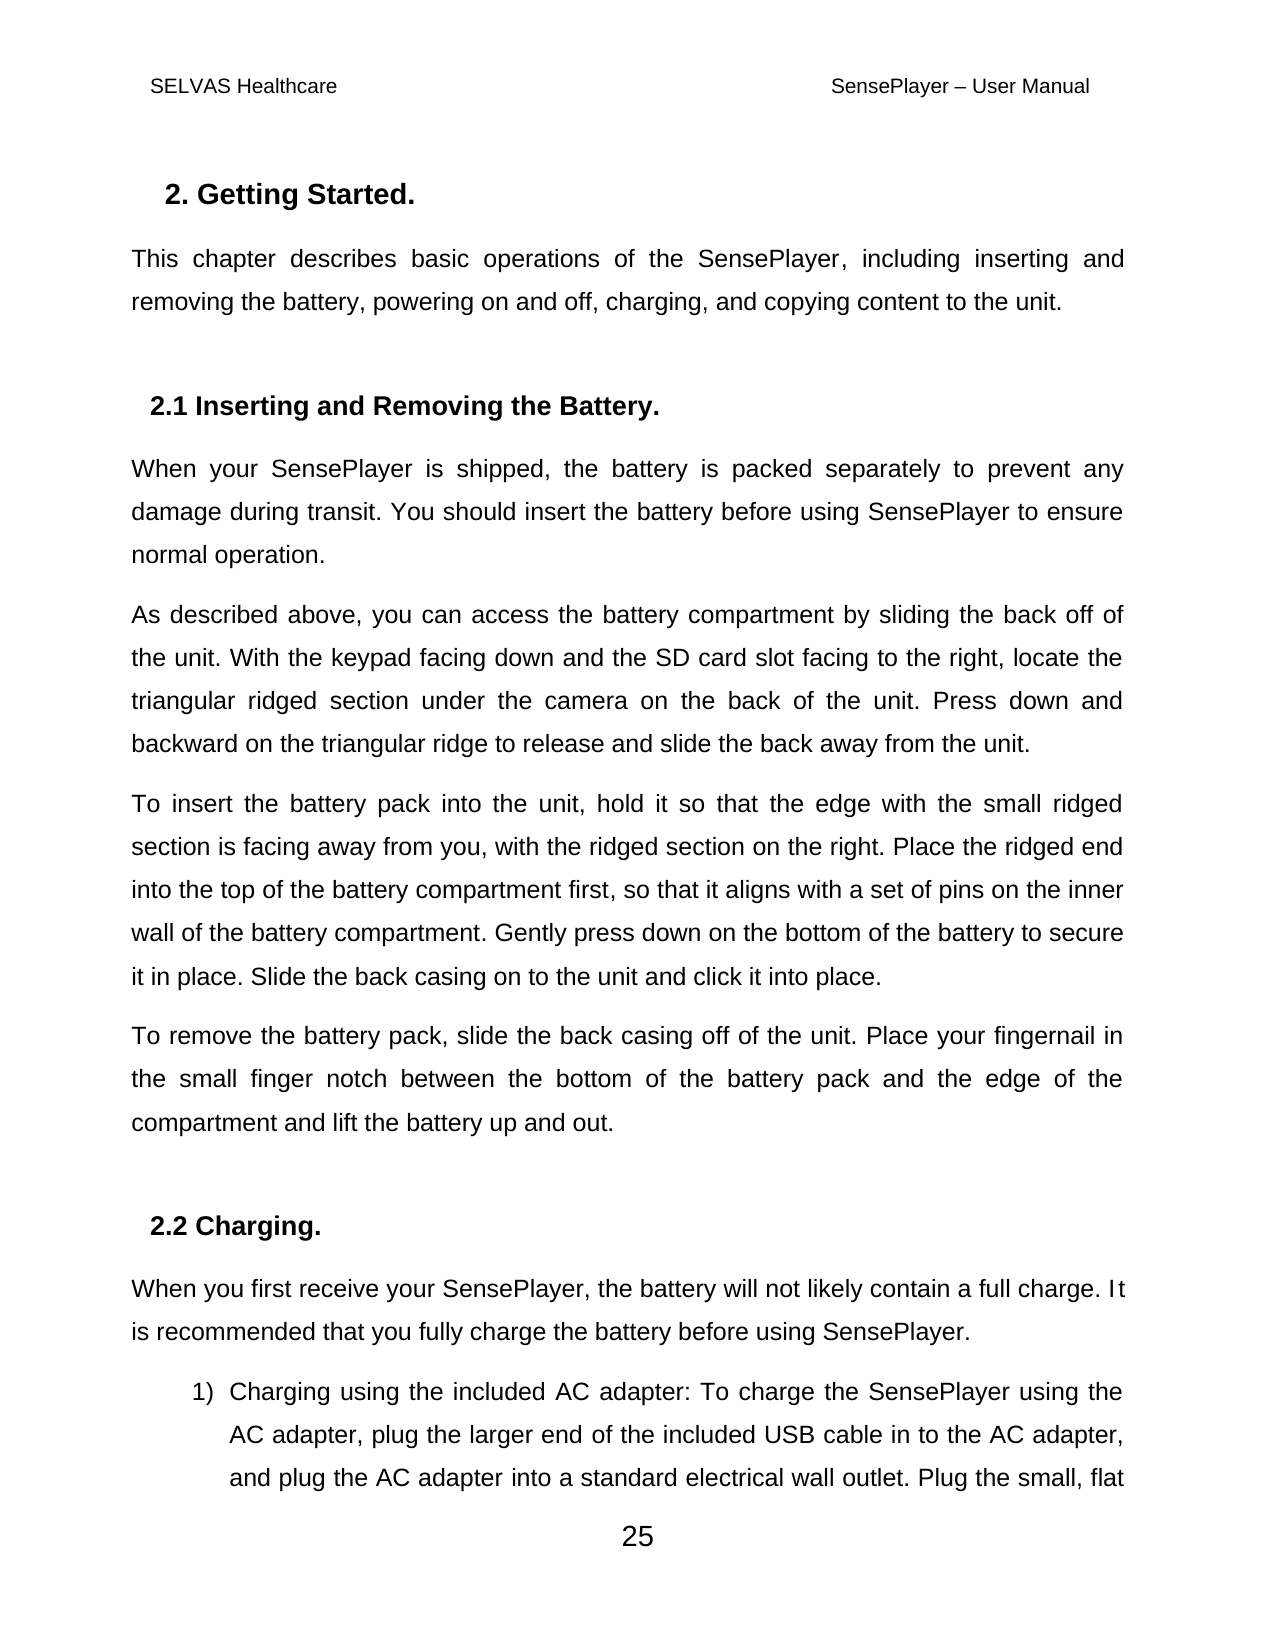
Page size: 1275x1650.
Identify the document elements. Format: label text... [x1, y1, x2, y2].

text To insert the battery pack into the unit, hold it so that the edge with the small ridged section is facing away from you, with the ridged section on the right. Place the ridged end into the top of the battery compartment first, so that it aligns with a set of pins on the inner wall of the battery compartment. Gently press down on the bottom of the battery to secure it in place. Slide the back casing on to the unit and click it into place. [131, 789, 1125, 990]
text This chapter describes basic operations of the SensePlayer, including inserting and removing the battery, powering on and off, charging, and copying content to the unit. [131, 244, 1125, 316]
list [192, 1377, 1125, 1492]
subtitle 2. Getting Started. [164, 177, 1125, 211]
text To remove the battery pack, slide the back casing off of the unit. Place your fingernail in the small finger notch between the bottom of the battery pack and the edge of the compartment and lift the battery up and out. [131, 1021, 1125, 1136]
subtitle 2.1 Inserting and Removing the Battery. [150, 390, 1125, 421]
text When your SensePlayer is shipped, the battery is packed separately to prevent any damage during transit. You should insert the battery before using SensePlayer to ensure normal operation. [131, 454, 1125, 569]
text As described above, you can access the battery compartment by sliding the back off of the unit. With the keypad facing down and the SD card slot facing to the right, locate the triangular ridged section under the camera on the back of the unit. Press down and backward on the triangular ridge to release and slide the back away from the unit. [131, 600, 1125, 758]
subtitle 2.2 Charging. [150, 1210, 1125, 1242]
text When you first receive your SensePlayer, the battery will not likely contain a full charge. It is recommended that you fully charge the battery before using SensePlayer. [131, 1274, 1125, 1346]
